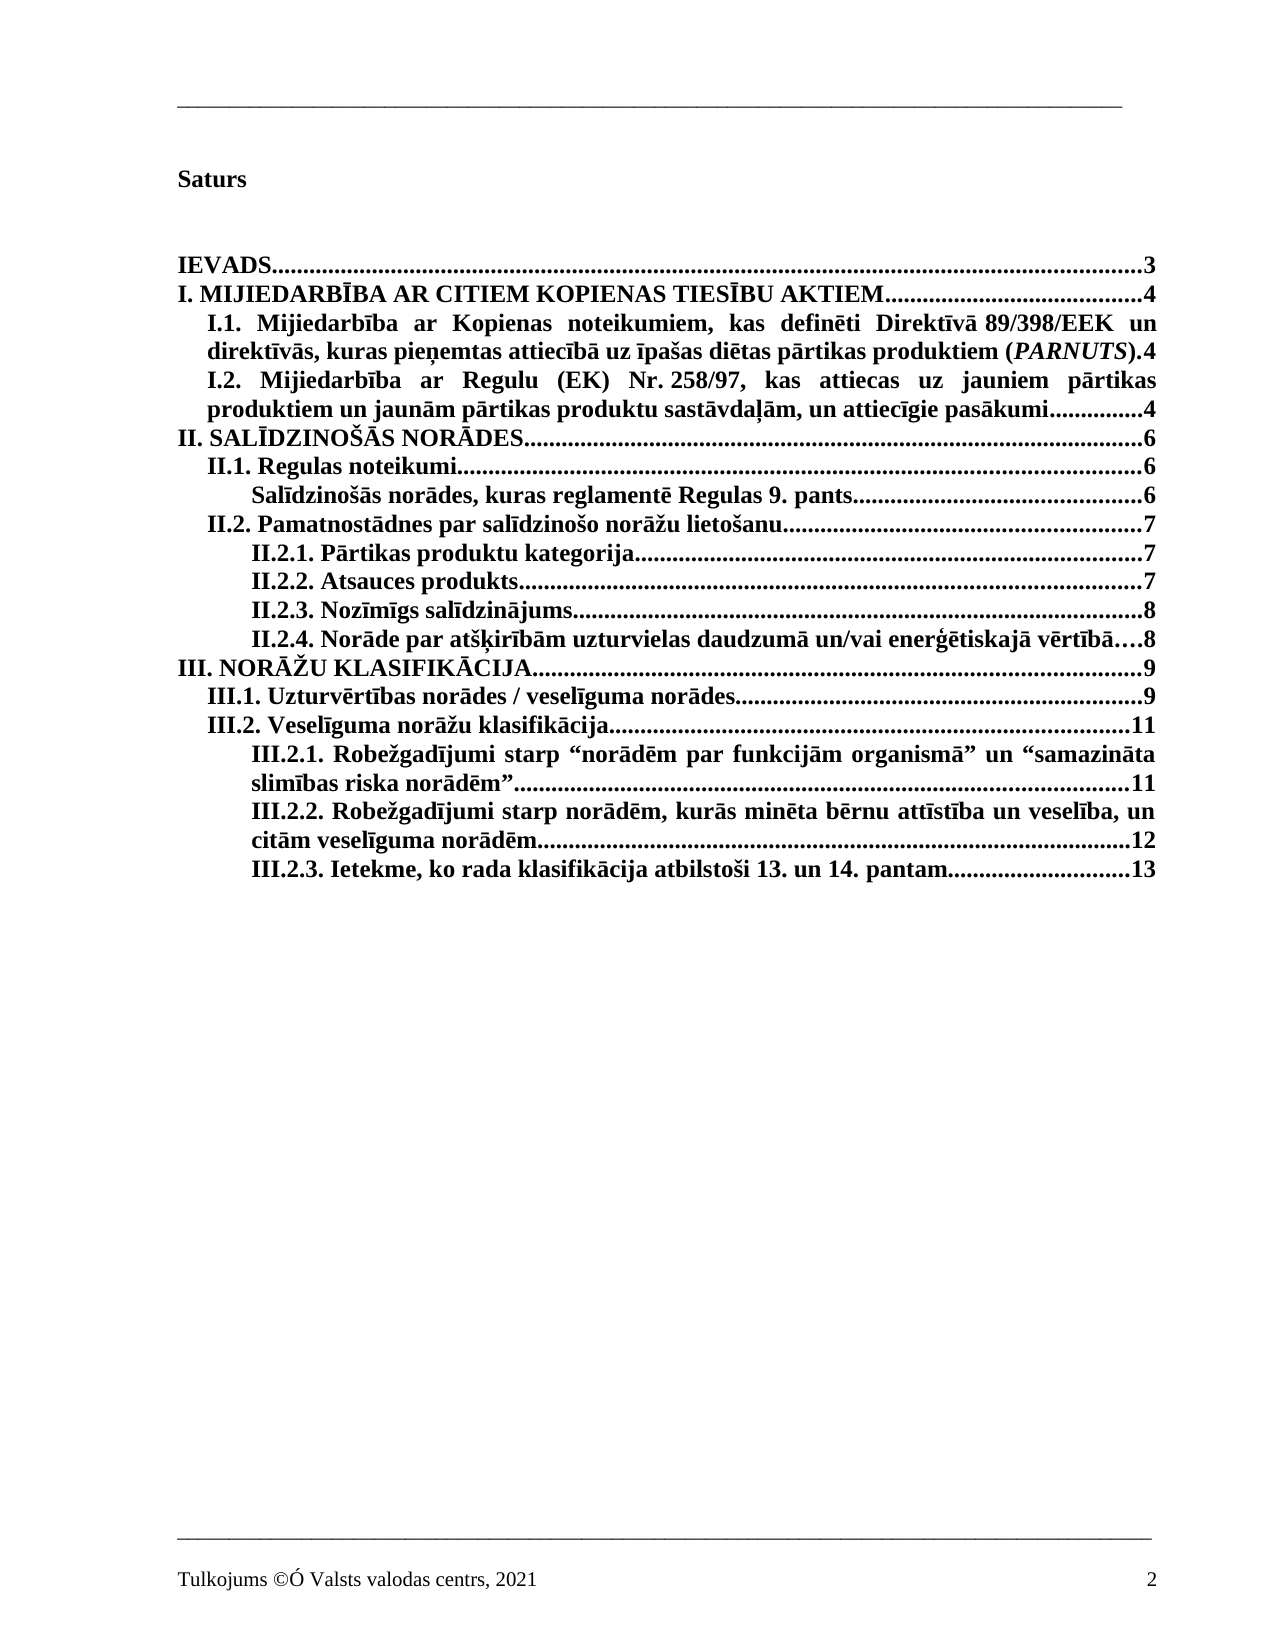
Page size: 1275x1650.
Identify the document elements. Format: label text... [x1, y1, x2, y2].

text Saturs [177, 164, 1157, 193]
